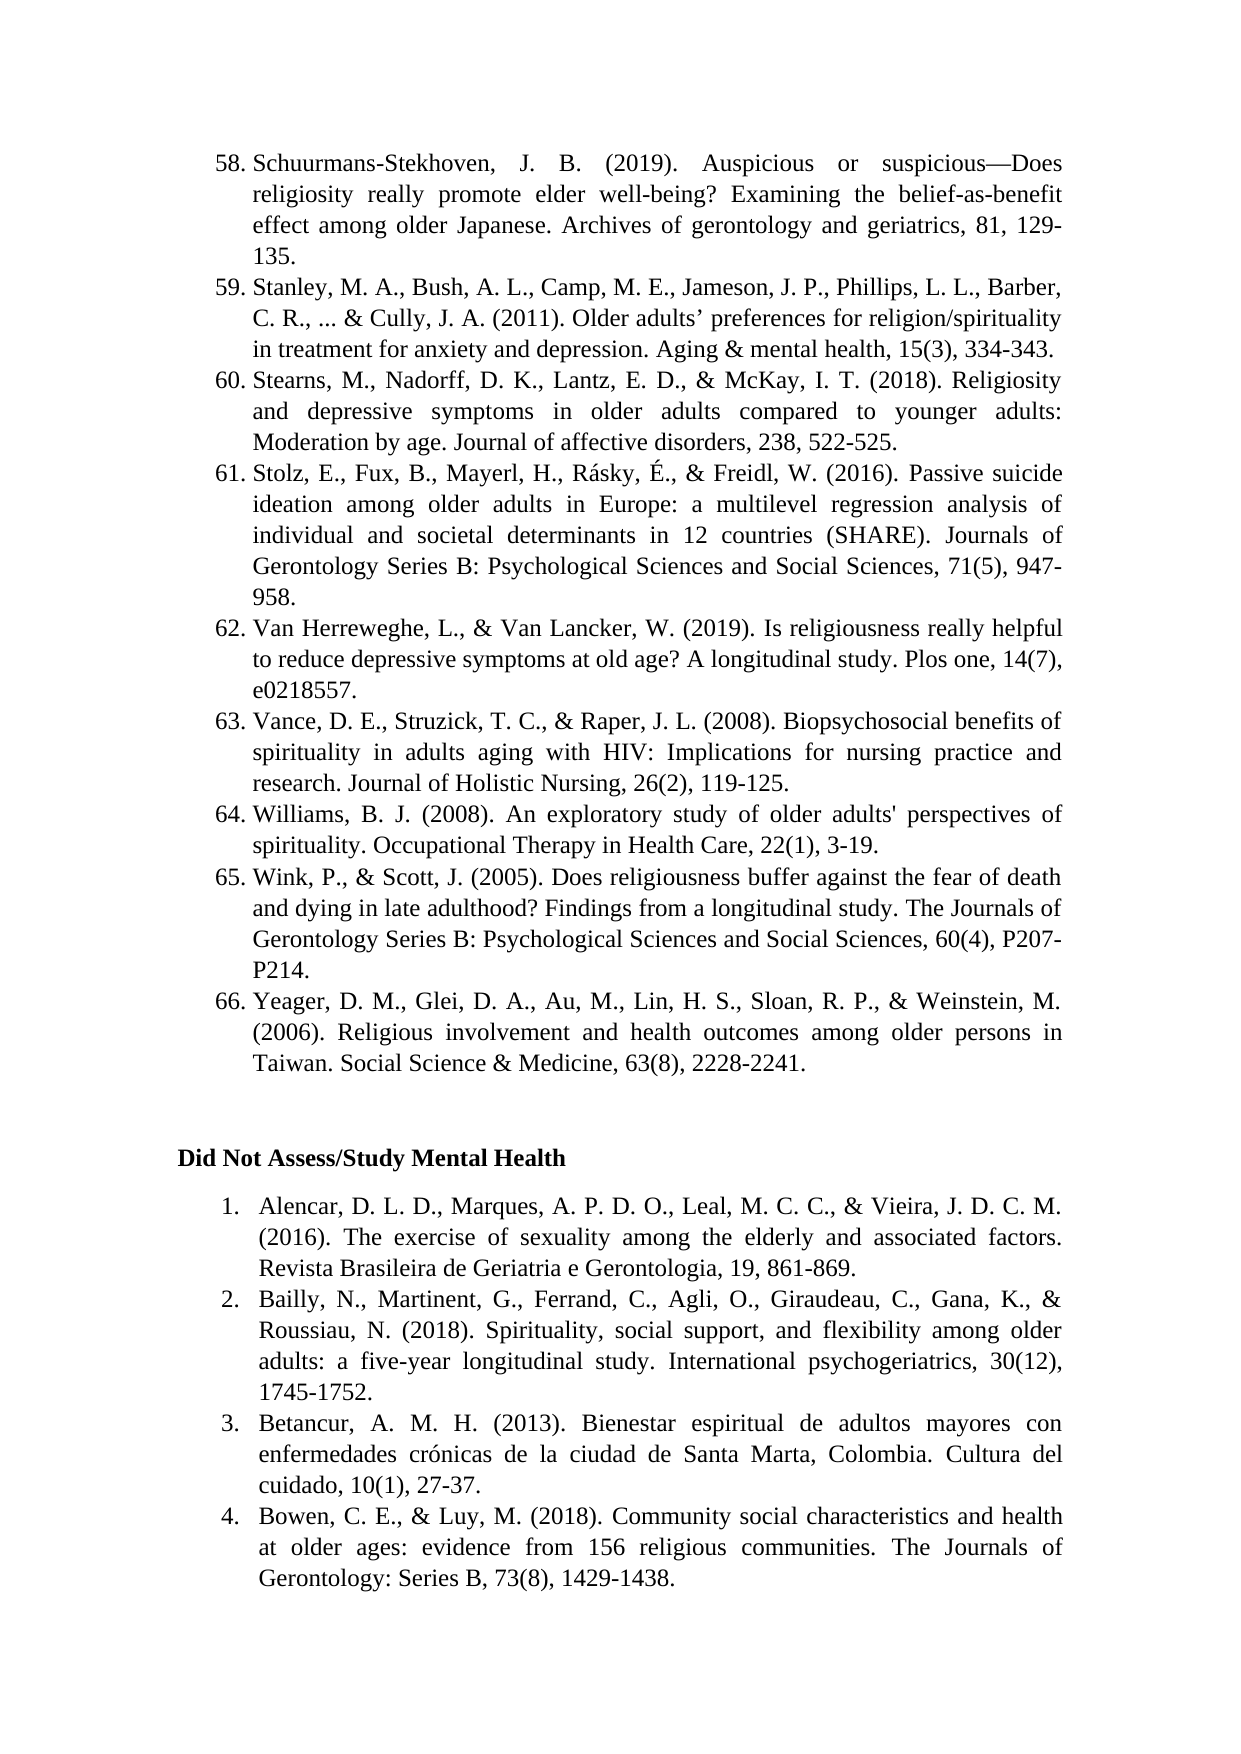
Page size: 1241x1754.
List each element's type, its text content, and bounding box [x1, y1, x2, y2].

list Schuurmans-Stekhoven, J. B. (2019). Auspicious or suspicious—Does religiosity really promote elder well-being? Examining the belief-as-benefit effect among older Japanese. Archives of gerontology and geriatrics, 81, 129-135. [215, 148, 1063, 269]
list Bailly, N., Martinent, G., Ferrand, C., Agli, O., Giraudeau, C., Gana, K., & Roussiau, N. (2018). Spirituality, social support, and flexibility among older adults: a five-year longitudinal study. International psychogeriatrics, 30(12), 1745-1752. [221, 1284, 1063, 1406]
list Stolz, E., Fux, B., Mayerl, H., Rásky, É., & Freidl, W. (2016). Passive suicide ideation among older adults in Europe: a multilevel regression analysis of individual and societal determinants in 12 countries (SHARE). Journals of Gerontology Series B: Psychological Sciences and Social Sciences, 71(5), 947-958. [215, 458, 1063, 611]
list Betancur, A. M. H. (2013). Bienestar espiritual de adultos mayores con enfermedades crónicas de la ciudad de Santa Marta, Colombia. Cultura del cuidado, 10(1), 27-37. [221, 1408, 1063, 1499]
list Williams, B. J. (2008). An exploratory study of older adults' perspectives of spirituality. Occupational Therapy in Health Care, 22(1), 3-19. [215, 799, 1063, 859]
list Stearns, M., Nadorff, D. K., Lantz, E. D., & McKay, I. T. (2018). Religiosity and depressive symptoms in older adults compared to younger adults: Moderation by age. Journal of affective disorders, 238, 522-525. [215, 365, 1063, 456]
list Bowen, C. E., & Luy, M. (2018). Community social characteristics and health at older ages: evidence from 156 religious communities. The Journals of Gerontology: Series B, 73(8), 1429-1438. [221, 1501, 1063, 1592]
list Alencar, D. L. D., Marques, A. P. D. O., Leal, M. C. C., & Vieira, J. D. C. M. (2016). The exercise of sexuality among the elderly and associated factors. Revista Brasileira de Geriatria e Gerontologia, 19, 861-869. [221, 1191, 1063, 1282]
list Van Herreweghe, L., & Van Lancker, W. (2019). Is religiousness really helpful to reduce depressive symptoms at old age? A longitudinal study. Plos one, 14(7), e0218557. [215, 613, 1063, 704]
list Wink, P., & Scott, J. (2005). Does religiousness buffer against the fear of death and dying in late adulthood? Findings from a longitudinal study. The Journals of Gerontology Series B: Psychological Sciences and Social Sciences, 60(4), P207-P214. [215, 862, 1063, 983]
list Stanley, M. A., Bush, A. L., Camp, M. E., Jameson, J. P., Phillips, L. L., Barber, C. R., ... & Cully, J. A. (2011). Older adults’ preferences for religion/spirituality in treatment for anxiety and depression. Aging & mental health, 15(3), 334-343. [215, 272, 1063, 363]
list Yeager, D. M., Glei, D. A., Au, M., Lin, H. S., Sloan, R. P., & Weinstein, M. (2006). Religious involvement and health outcomes among older persons in Taiwan. Social Science & Medicine, 63(8), 2228-2241. [215, 986, 1063, 1077]
list Vance, D. E., Struzick, T. C., & Raper, J. L. (2008). Biopsychosocial benefits of spirituality in adults aging with HIV: Implications for nursing practice and research. Journal of Holistic Nursing, 26(2), 119-125. [215, 706, 1063, 797]
text Did Not Assess/Study Mental Health [177, 1143, 1063, 1172]
